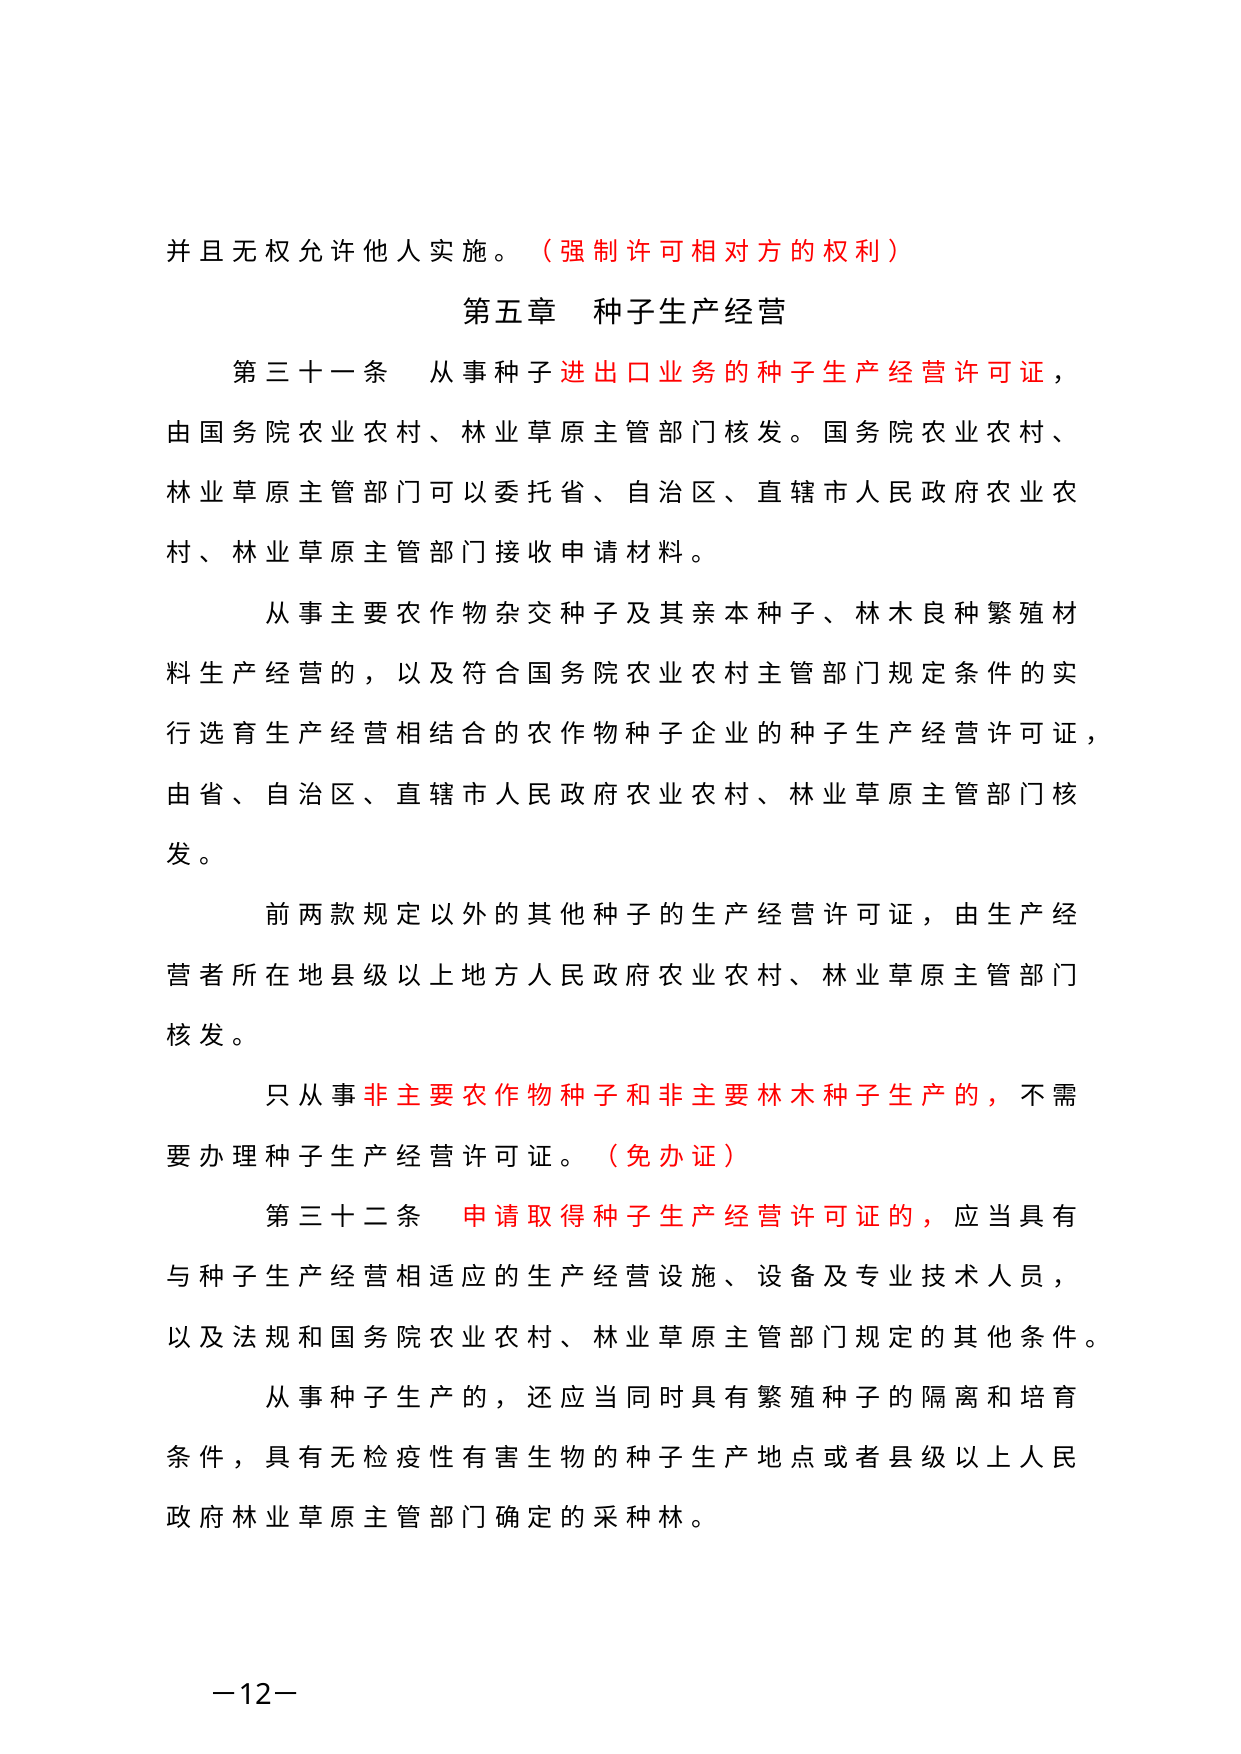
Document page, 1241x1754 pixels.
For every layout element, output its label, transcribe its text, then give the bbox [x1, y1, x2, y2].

text 只从事非主要农作物种子和非主要林木种子生产的，不需要办理种子生产经营许可证。（免办证） [167, 1064, 1085, 1184]
text 前两款规定以外的其他种子的生产经营许可证，由生产经营者所在地县级以上地方人民政府农业农村、林业草原主管部门核发。 [167, 883, 1085, 1064]
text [167, 219, 1085, 280]
text 从事种子生产的，还应当同时具有繁殖种子的隔离和培育条件，具有无检疫性有害生物的种子生产地点或者县级以上人民政府林业草原主管部门确定的采种林。 [167, 1365, 1085, 1546]
text 第三十一条 从事种子进出口业务的种子生产经营许可证，由国务院农业农村、林业草原主管部门核发。国务院农业农村、林业草原主管部门可以委托省、自治区、直辖市人民政府农业农村、林业草原主管部门接收申请材料。 [167, 340, 1085, 581]
text 第三十二条 申请取得种子生产经营许可证的，应当具有与种子生产经营相适应的生产经营设施、设备及专业技术人员，以及法规和国务院农业农村、林业草原主管部门规定的其他条件。 [167, 1184, 1085, 1365]
text 从事主要农作物杂交种子及其亲本种子、林木良种繁殖材料生产经营的，以及符合国务院农业农村主管部门规定条件的实行选育生产经营相结合的农作物种子企业的种子生产经营许可证，由省、自治区、直辖市人民政府农业农村、林业草原主管部门核发。 [167, 581, 1085, 883]
text 第五章 种子生产经营 [167, 280, 1085, 340]
